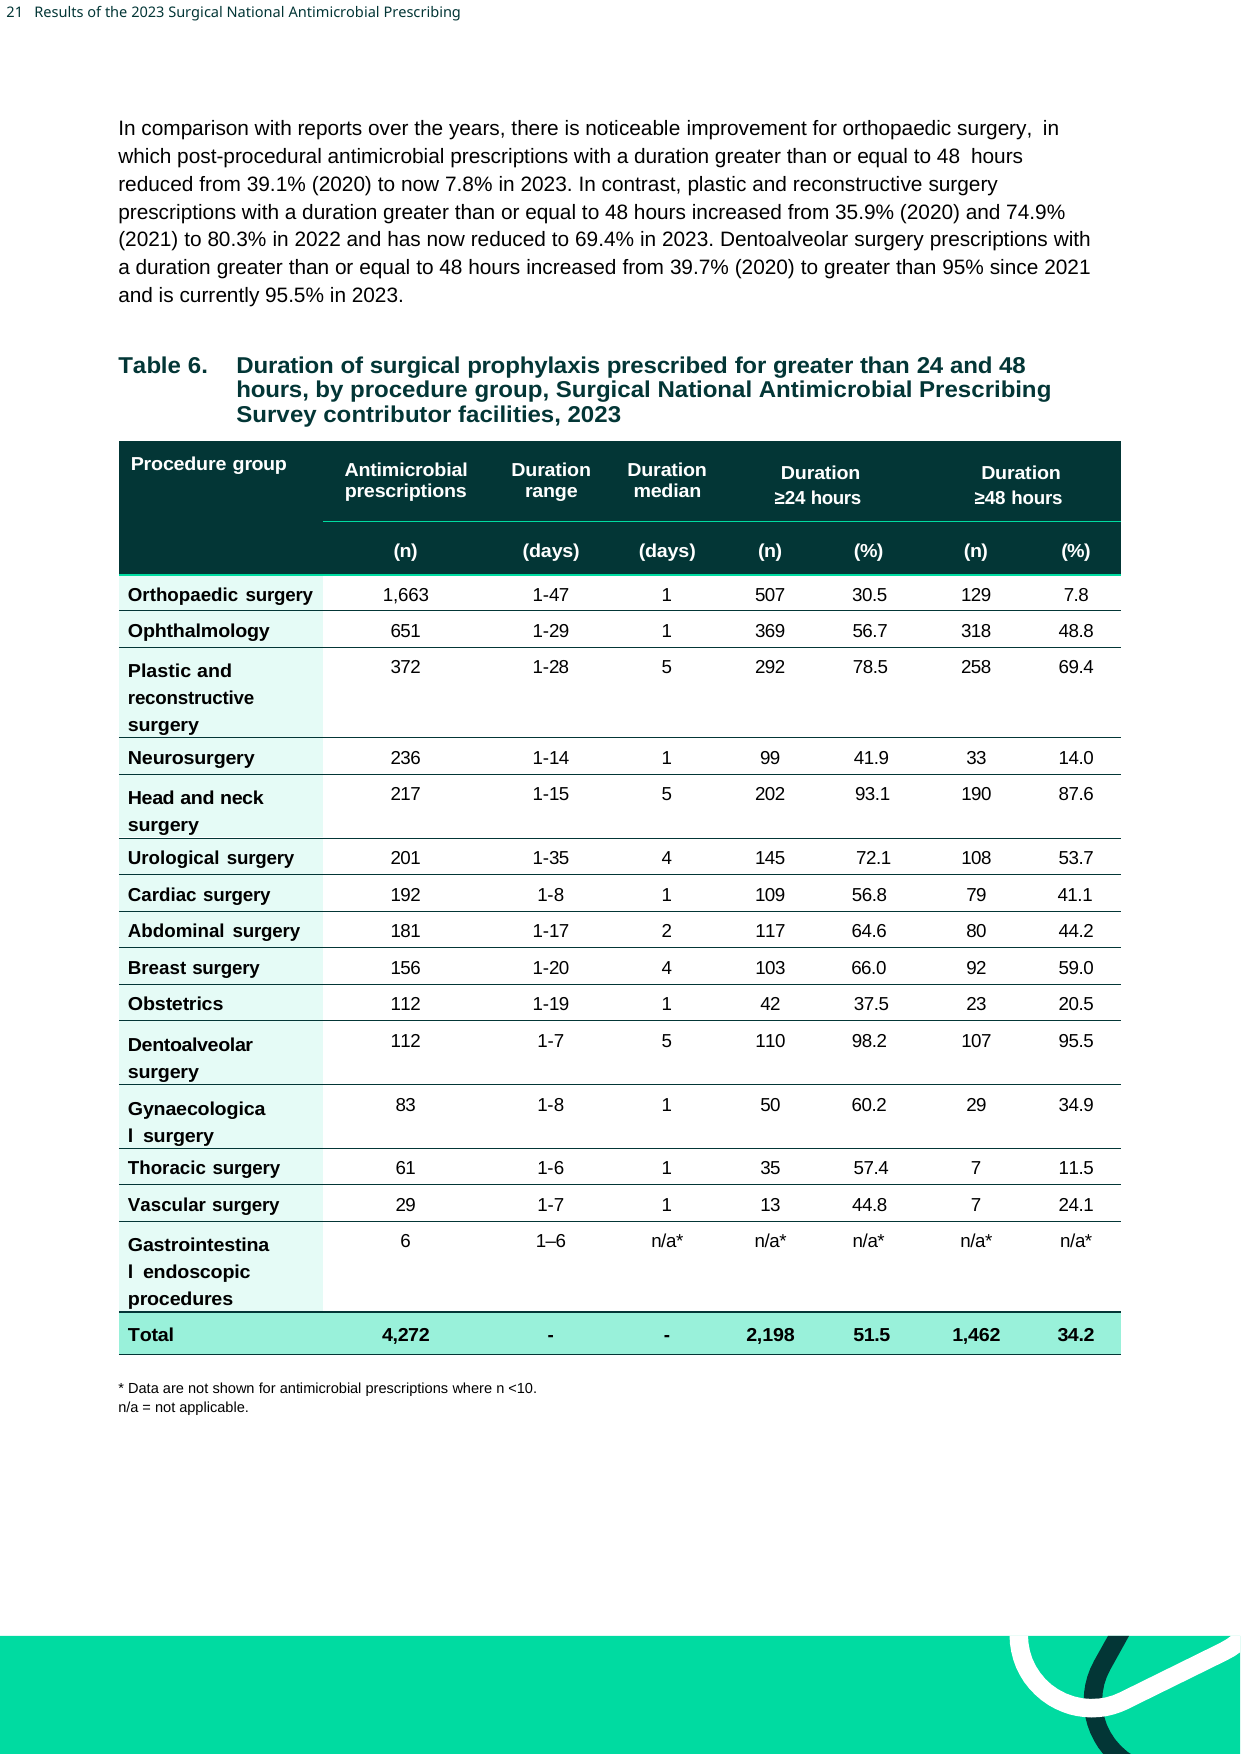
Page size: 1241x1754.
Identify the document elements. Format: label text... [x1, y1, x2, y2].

table_cell 292 [727, 648, 822, 737]
table_cell 33 [922, 738, 1029, 774]
table_cell 507 [727, 576, 822, 610]
table_cell Total [119, 1313, 323, 1354]
table_cell 1-47 [489, 576, 609, 610]
table_cell 30.5 [822, 576, 922, 610]
table_cell n/a* [1029, 1222, 1121, 1311]
table_cell 42 [727, 985, 822, 1020]
table_cell 217 [323, 775, 489, 837]
table_cell (n) [727, 522, 822, 574]
table_cell 44.8 [822, 1185, 922, 1221]
table_cell 2,198 [727, 1313, 822, 1354]
table_cell 156 [323, 948, 489, 984]
table_cell 1,462 [922, 1313, 1029, 1354]
table_cell 1-28 [489, 648, 609, 737]
table_cell 50 [727, 1085, 822, 1148]
table_cell 318 [922, 611, 1029, 647]
table_cell Gastrointestinal endoscopic procedures [119, 1222, 323, 1311]
table_cell 44.2 [1029, 912, 1121, 947]
table_cell 5 [609, 1021, 727, 1084]
table_cell 201 [323, 839, 489, 874]
table_cell Gynaecological surgery [119, 1085, 323, 1148]
table_cell 190 [922, 775, 1029, 837]
table_cell 5 [609, 648, 727, 737]
table_cell 59.0 [1029, 948, 1121, 984]
table_cell 117 [727, 912, 822, 947]
table_cell 6 [323, 1222, 489, 1311]
table_cell 1-7 [489, 1021, 609, 1084]
table_cell 372 [323, 648, 489, 737]
table_cell 1-17 [489, 912, 609, 947]
table_cell 2 [609, 912, 727, 947]
table_cell (%) [1029, 522, 1121, 574]
table_header Duration ≥24 hours [727, 441, 922, 521]
table_cell 14.0 [1029, 738, 1121, 774]
table_cell (n) [323, 522, 489, 574]
table_cell 11.5 [1029, 1149, 1121, 1184]
table_cell 107 [922, 1021, 1029, 1084]
table_cell 258 [922, 648, 1029, 737]
table_cell 20.5 [1029, 985, 1121, 1020]
table_cell 369 [727, 611, 822, 647]
table_cell 1 [609, 738, 727, 774]
table_cell 1-8 [489, 1085, 609, 1148]
table_cell n/a* [609, 1222, 727, 1311]
table_cell 1 [609, 1149, 727, 1184]
subtitle Table 6. Duration of surgical prophylaxis prescribed for greater than 24 and 48 hours, by procedure group, Surgical National Antimicrobial Prescribing Survey contributor facilities, 2023 [118, 354, 1060, 427]
table_cell 1-6 [489, 1149, 609, 1184]
text prescriptions with a duration greater than or equal to 48 hours increased from 35.9% (2020) and 74.9% (2021) to 80.3% in 2022 and has now reduced to 69.4% in 2023. Dentoalveolar surgery prescriptions with a duration greater than or equal to 48 hours increased from 39.7% (2020) to greater than 95% since 2021 and is currently 95.5% in 2023. [118, 199, 1119, 307]
table_cell 1 [609, 1185, 727, 1221]
table_cell 1-19 [489, 985, 609, 1020]
table_cell 4,272 [323, 1313, 489, 1354]
table_cell Urological surgery [119, 839, 323, 874]
table_cell 79 [922, 875, 1029, 911]
table_cell 1-14 [489, 738, 609, 774]
table_cell (days) [489, 522, 609, 574]
table_cell 53.7 [1029, 839, 1121, 874]
table_cell 93.1 [822, 775, 922, 837]
table_cell 1-8 [489, 875, 609, 911]
table_cell 66.0 [822, 948, 922, 984]
table_cell 98.2 [822, 1021, 922, 1084]
table_cell 1-20 [489, 948, 609, 984]
table_cell 13 [727, 1185, 822, 1221]
table_cell 83 [323, 1085, 489, 1148]
table_cell 95.5 [1029, 1021, 1121, 1084]
table_cell Breast surgery [119, 948, 323, 984]
table_cell n/a* [922, 1222, 1029, 1311]
table_cell 181 [323, 912, 489, 947]
table_cell 1,663 [323, 576, 489, 610]
table_cell 7 [922, 1149, 1029, 1184]
table_cell 80 [922, 912, 1029, 947]
table_cell Neurosurgery [119, 738, 323, 774]
table_cell 48.8 [1029, 611, 1121, 647]
table_cell 109 [727, 875, 822, 911]
table_cell 23 [922, 985, 1029, 1020]
table_cell 64.6 [822, 912, 922, 947]
table_cell 1-15 [489, 775, 609, 837]
table_cell Ophthalmology [119, 611, 323, 647]
table_cell 57.4 [822, 1149, 922, 1184]
table_cell - [489, 1313, 609, 1354]
table_cell 1 [609, 985, 727, 1020]
table_cell 56.7 [822, 611, 922, 647]
table_cell 145 [727, 839, 822, 874]
table_cell 51.5 [822, 1313, 922, 1354]
table_cell 651 [323, 611, 489, 647]
table_cell (days) [609, 522, 727, 574]
table_cell 34.2 [1029, 1313, 1121, 1354]
table_cell 1 [609, 611, 727, 647]
table_cell 5 [609, 775, 727, 837]
table_cell 92 [922, 948, 1029, 984]
table_cell Abdominal surgery [119, 912, 323, 947]
table_cell (%) [822, 522, 922, 574]
table_cell Cardiac surgery [119, 875, 323, 911]
table_cell - [609, 1313, 727, 1354]
table_cell 1-7 [489, 1185, 609, 1221]
table_cell Plastic and reconstructive surgery [119, 648, 323, 737]
table_cell 110 [727, 1021, 822, 1084]
table_cell Thoracic surgery [119, 1149, 323, 1184]
table_cell 1 [609, 1085, 727, 1148]
table_cell 24.1 [1029, 1185, 1121, 1221]
table_cell 1 [609, 875, 727, 911]
table_cell 29 [323, 1185, 489, 1221]
table_cell 1-29 [489, 611, 609, 647]
table_cell 202 [727, 775, 822, 837]
table_cell Head and neck surgery [119, 775, 323, 837]
table_cell 192 [323, 875, 489, 911]
table_cell 1-35 [489, 839, 609, 874]
table_cell 87.6 [1029, 775, 1121, 837]
table_cell 34.9 [1029, 1085, 1121, 1148]
table_cell 103 [727, 948, 822, 984]
table_cell 35 [727, 1149, 822, 1184]
table_cell Orthopaedic surgery [119, 576, 323, 610]
table_cell 1 [609, 576, 727, 610]
table_cell 78.5 [822, 648, 922, 737]
table_cell 41.1 [1029, 875, 1121, 911]
table_cell 108 [922, 839, 1029, 874]
table_header Antimicrobial prescriptions [323, 441, 489, 521]
table_cell 41.9 [822, 738, 922, 774]
table_header Duration ≥48 hours [922, 441, 1121, 521]
table_cell 112 [323, 985, 489, 1020]
text * Data are not shown for antimicrobial prescriptions where n <10. n/a = not applicable. [118, 1379, 564, 1416]
table_header Procedure group [119, 441, 323, 574]
table_cell 129 [922, 576, 1029, 610]
table_cell 29 [922, 1085, 1029, 1148]
table_cell 7 [922, 1185, 1029, 1221]
text In comparison with reports over the years, there is noticeable improvement for orthopaedic surgery, in which post-procedural antimicrobial prescriptions with a duration greater than or equal to 48 hours reduced from 39.1% (2020) to now 7.8% in 2023. In contrast, plastic and reconstructive surgery [118, 116, 1079, 196]
table_cell (n) [922, 522, 1029, 574]
table_cell 56.8 [822, 875, 922, 911]
table_header Duration range [489, 441, 609, 521]
table_cell 69.4 [1029, 648, 1121, 737]
table_cell 7.8 [1029, 576, 1121, 610]
table_cell 236 [323, 738, 489, 774]
table_cell n/a* [822, 1222, 922, 1311]
table_cell 37.5 [822, 985, 922, 1020]
table_cell 4 [609, 948, 727, 984]
table_cell Vascular surgery [119, 1185, 323, 1221]
table_header Duration median [609, 441, 727, 521]
table_cell 72.1 [822, 839, 922, 874]
table_cell 112 [323, 1021, 489, 1084]
table_cell 4 [609, 839, 727, 874]
table_cell 60.2 [822, 1085, 922, 1148]
table_cell Obstetrics [119, 985, 323, 1020]
table_cell 99 [727, 738, 822, 774]
table_cell Dentoalveolar surgery [119, 1021, 323, 1084]
table_cell 1–6 [489, 1222, 609, 1311]
table_cell n/a* [727, 1222, 822, 1311]
table_cell 61 [323, 1149, 489, 1184]
